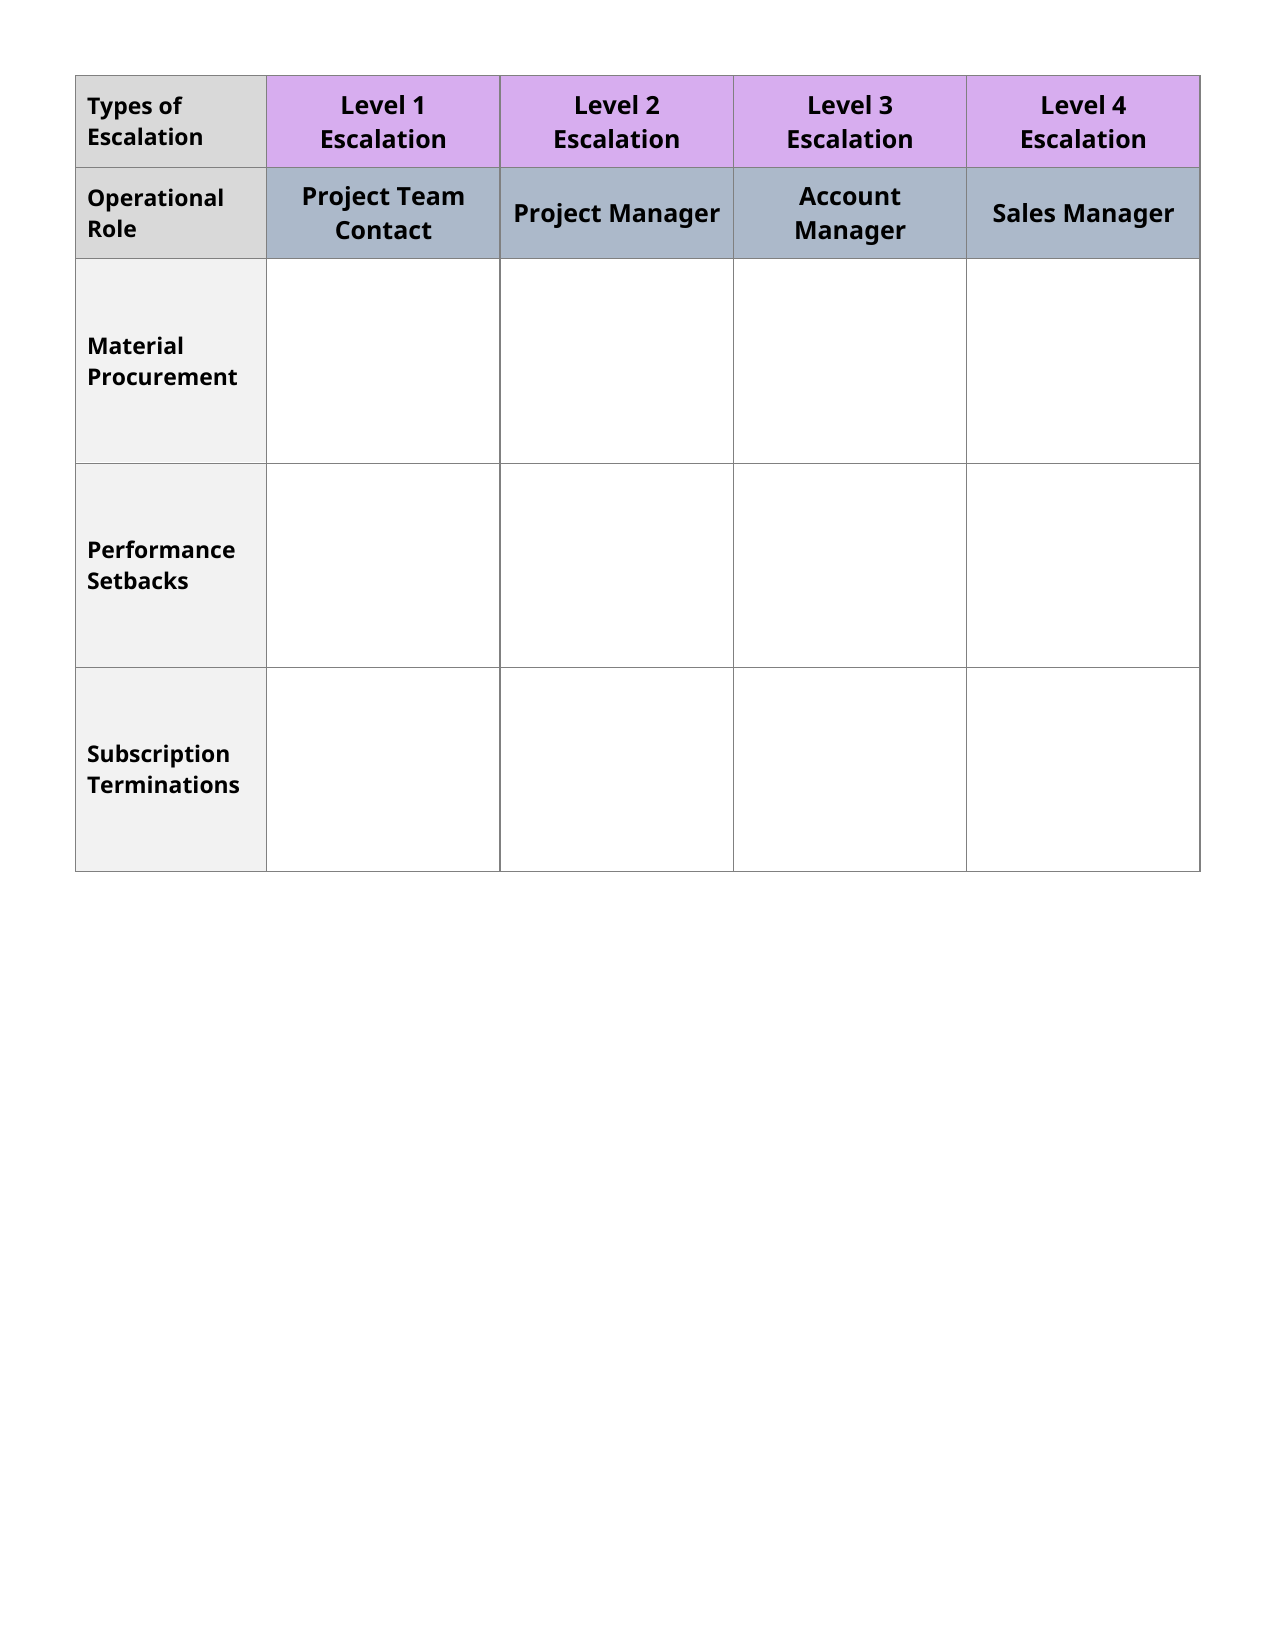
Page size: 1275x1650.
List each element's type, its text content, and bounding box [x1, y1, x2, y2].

table_cell Subscription Terminations [76, 668, 266, 871]
table_cell Project Team Contact [267, 168, 499, 258]
table_cell [501, 668, 733, 871]
table_cell Performance Setbacks [76, 464, 266, 667]
table_cell [967, 464, 1199, 667]
table_cell [967, 668, 1199, 871]
table_cell [267, 464, 499, 667]
table_cell Sales Manager [967, 168, 1199, 258]
table_cell Material Procurement [76, 259, 266, 462]
table_cell [267, 259, 499, 462]
table_cell [501, 259, 733, 462]
table_header Types of Escalation [76, 76, 266, 167]
table_header Level 2 Escalation [501, 76, 733, 167]
table_cell [967, 259, 1199, 462]
table_cell [734, 259, 966, 462]
table_header Level 1 Escalation [267, 76, 499, 167]
table_cell Account Manager [734, 168, 966, 258]
table_cell [501, 464, 733, 667]
table_cell [267, 668, 499, 871]
table_cell [734, 464, 966, 667]
table_header Level 4 Escalation [967, 76, 1199, 167]
table_cell [734, 668, 966, 871]
table_cell Operational Role [76, 168, 266, 258]
table_header Level 3 Escalation [734, 76, 966, 167]
table_cell Project Manager [501, 168, 733, 258]
